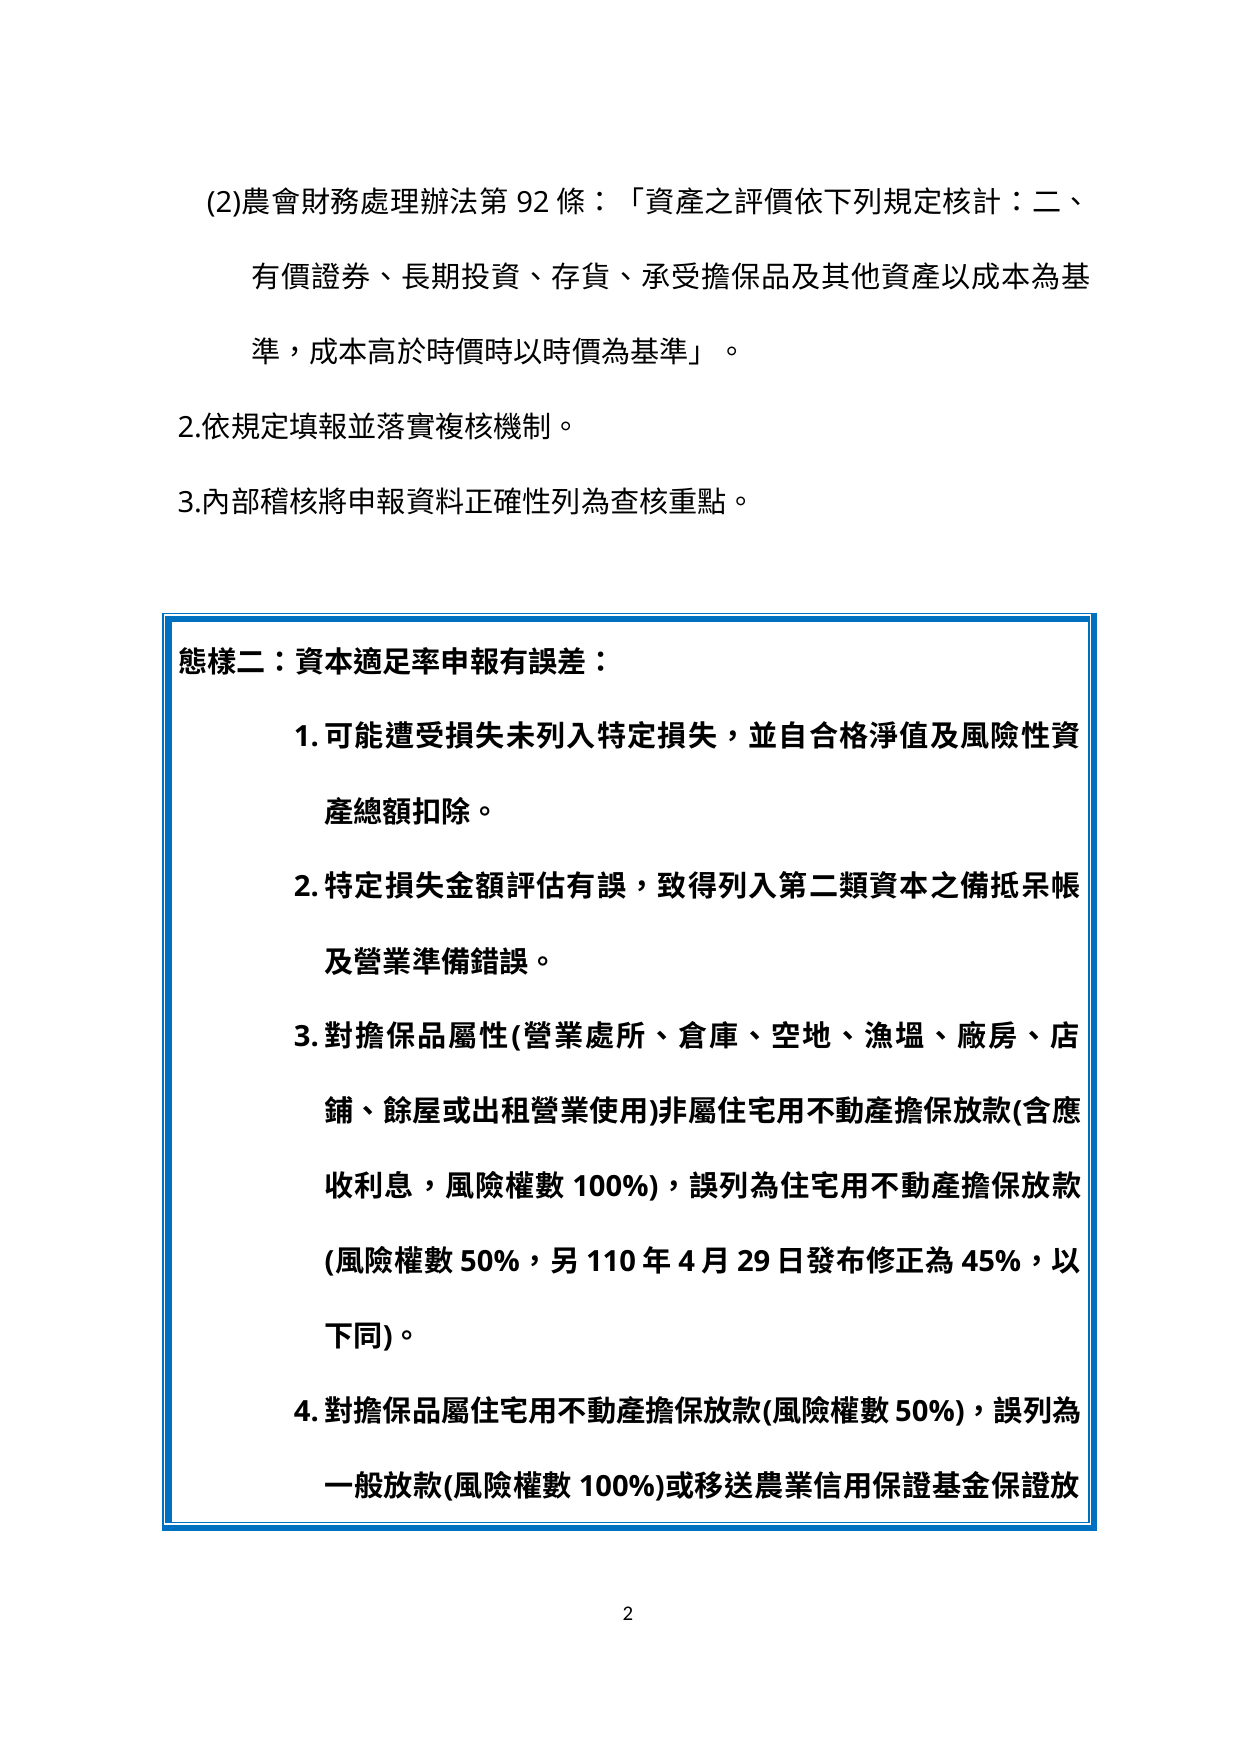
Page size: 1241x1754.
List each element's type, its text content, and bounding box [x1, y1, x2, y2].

text 2.依規定填報並落實複核機制。 [177, 387, 1092, 462]
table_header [172, 622, 1088, 1522]
text (2)農會財務處理辦法第92條：「資產之評價依下列規定核計：二、有價證券、長期投資、存貨、承受擔保品及其他資產以成本為基準，成本高於時價時以時價為基準」。 [207, 162, 1092, 387]
text 3.內部稽核將申報資料正確性列為查核重點。 [177, 462, 1092, 537]
